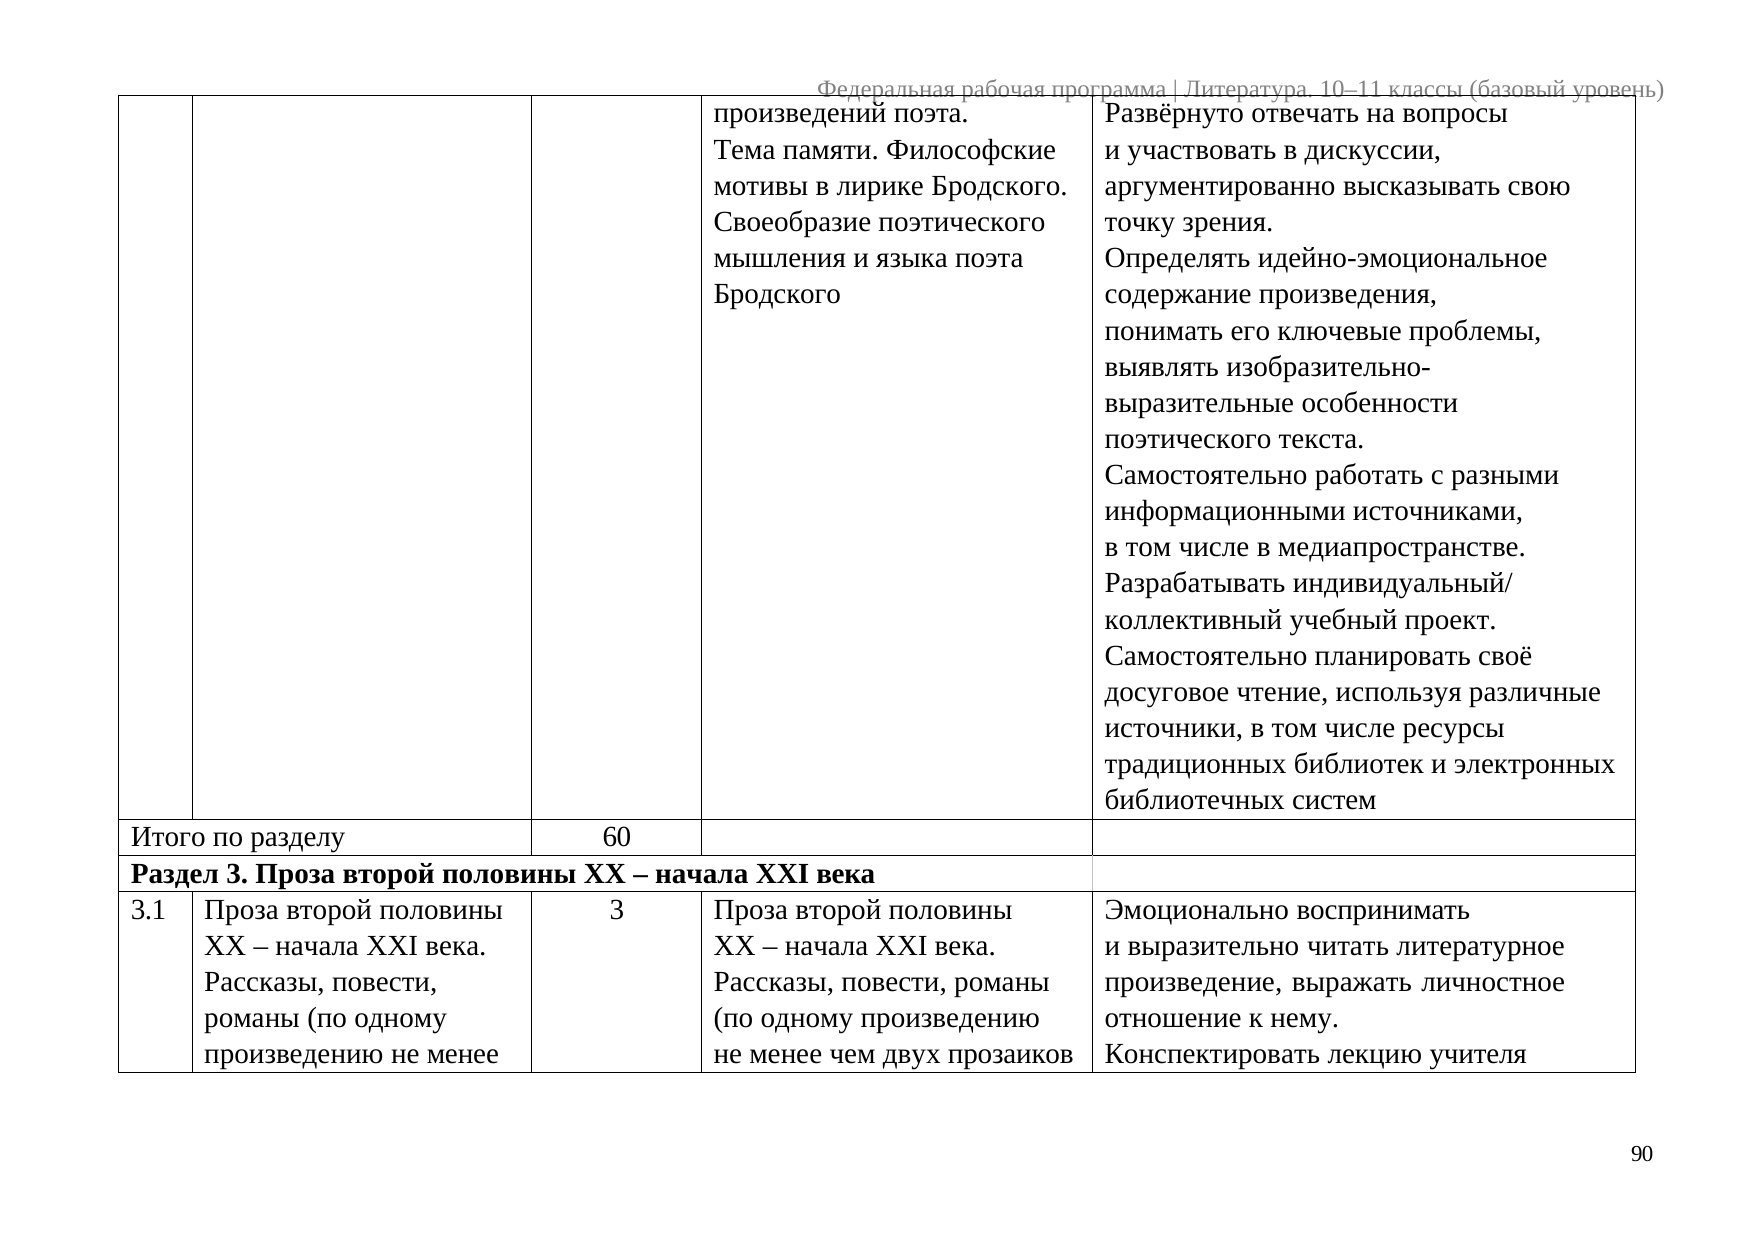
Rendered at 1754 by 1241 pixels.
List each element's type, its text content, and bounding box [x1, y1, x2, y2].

table_cell Проза второй половины XX – начала XXI века. Рассказы, повести, романы (по одному произведению не менее чем двух прозаиков [702, 892, 1092, 1072]
table_cell 60 [532, 820, 701, 855]
table_cell [702, 820, 1092, 855]
table_cell [1093, 856, 1635, 891]
table_cell 3.1 [119, 892, 192, 1072]
table_cell Итого по разделу [119, 820, 531, 855]
table_header [193, 96, 531, 818]
table_cell Раздел 3. Проза второй половины XX – начала XXI века [119, 856, 1092, 891]
table_header Развёрнуто отвечать на вопросы и участвовать в дискуссии, аргументированно высказывать свою точку зрения. Определять идейно-эмоциональное содержание произведения, понимать его ключевые проблемы, выявлять изобразительно- выразительные особенности поэтического текста. Самостоятельно работать с разными информационными источниками, в том числе в медиапространстве. Разрабатывать индивидуальный/ коллективный учебный проект. Самостоятельно планировать своё досуговое чтение, используя различные источники, в том числе ресурсы традиционных библиотек и электронных библиотечных систем [1093, 96, 1635, 818]
table_cell Эмоционально воспринимать и выразительно читать литературное произведение, выражать личностное отношение к нему. Конспектировать лекцию учителя [1093, 892, 1635, 1072]
table_cell Проза второй половины XX – начала XXI века. Рассказы, повести, романы (по одному произведению не менее [193, 892, 531, 1072]
table_cell 3 [532, 892, 701, 1072]
table_header [532, 96, 701, 818]
table_header [119, 96, 192, 818]
table_header произведений поэта. Тема памяти. Философские мотивы в лирике Бродского. Своеобразие поэтического мышления и языка поэта Бродского [702, 96, 1092, 818]
table_cell [1093, 820, 1635, 855]
